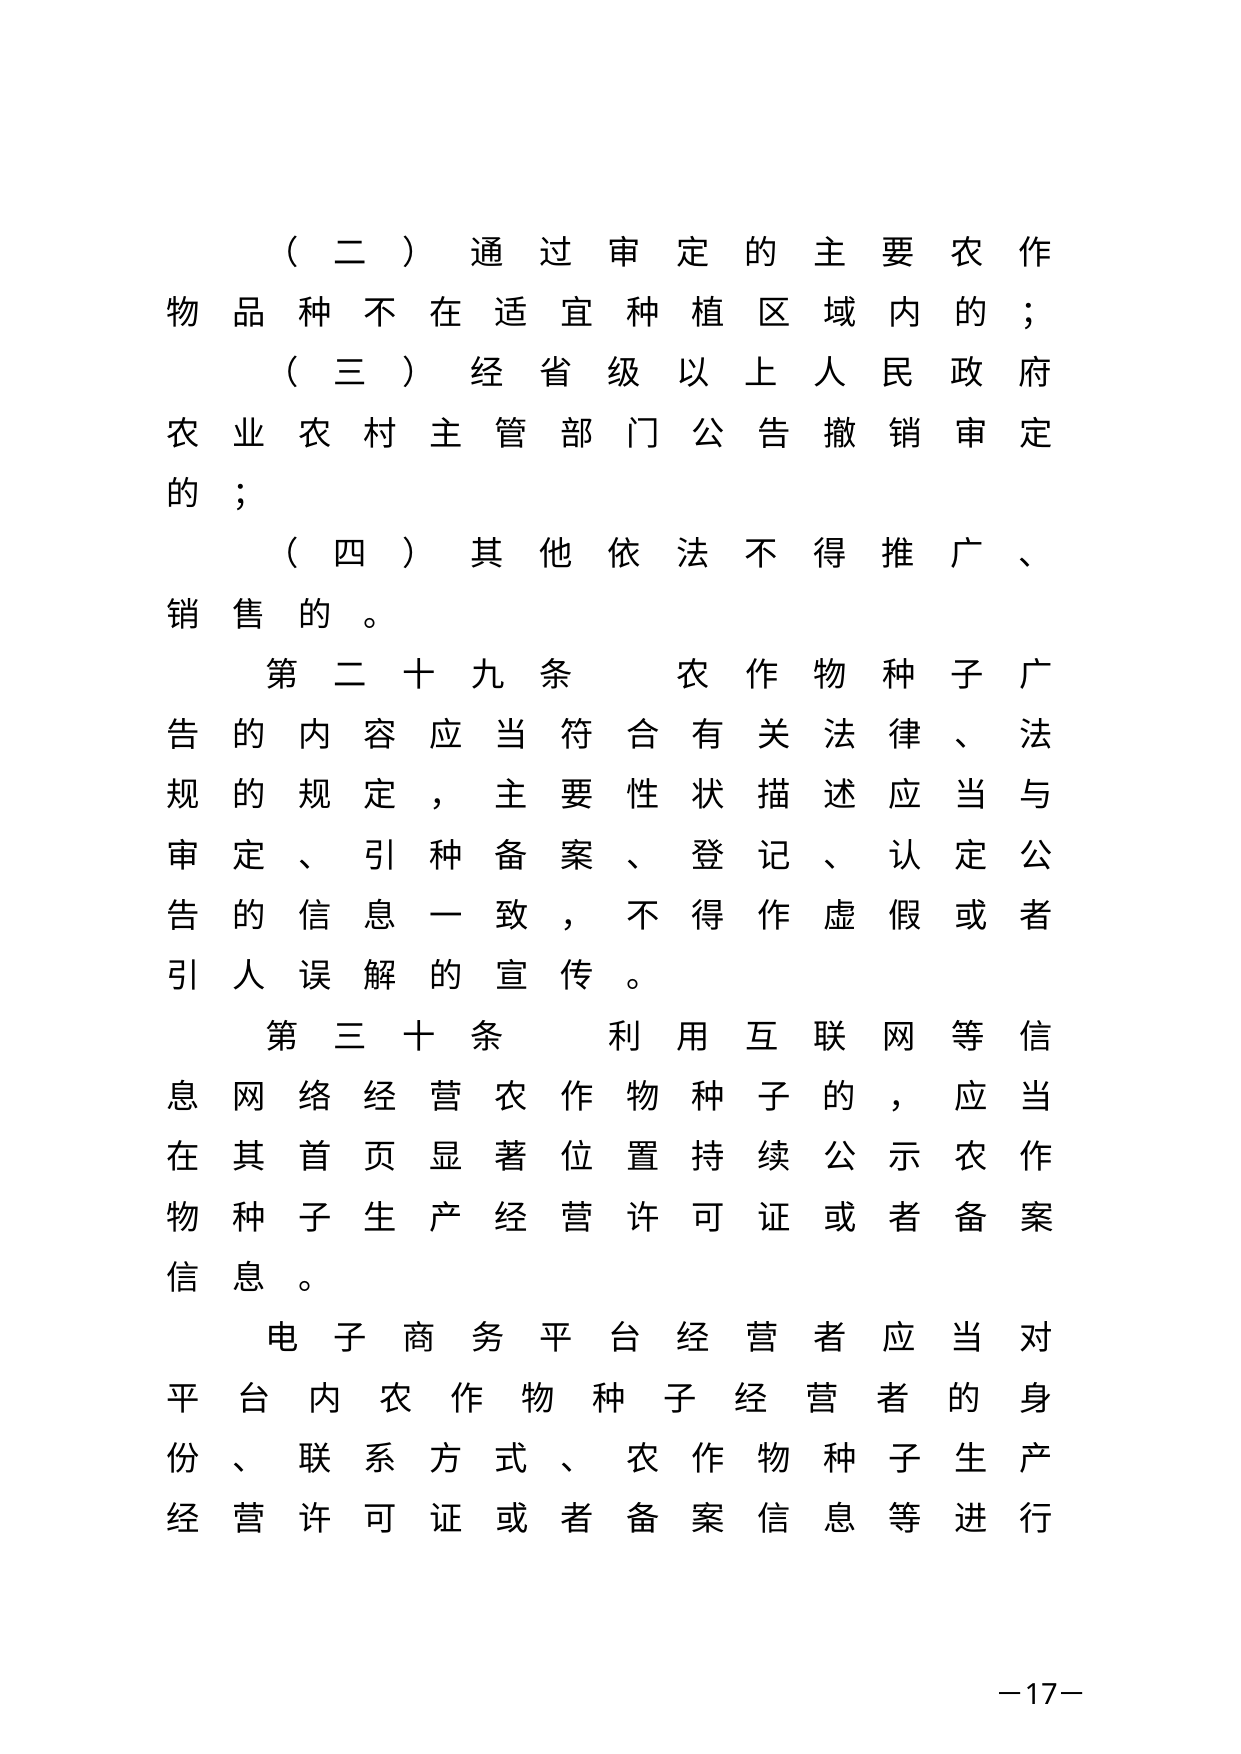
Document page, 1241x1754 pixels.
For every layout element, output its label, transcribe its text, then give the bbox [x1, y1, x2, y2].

text （四）其他依法不得推广、销售的。 [167, 521, 1085, 642]
text 第二十九条 农作物种子广告的内容应当符合有关法律、法规的规定，主要性状描述应当与审定、引种备案、登记、认定公告的信息一致，不得作虚假或者引人误解的宣传。 [167, 642, 1085, 1003]
text （二）通过审定的主要农作物品种不在适宜种植区域内的； [167, 219, 1085, 340]
text 第三十条 利用互联网等信息网络经营农作物种子的，应当在其首页显著位置持续公示农作物种子生产经营许可证或者备案信息。 [167, 1003, 1085, 1305]
text （三）经省级以上人民政府农业农村主管部门公告撤销审定的； [167, 340, 1085, 521]
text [167, 1305, 1085, 1546]
